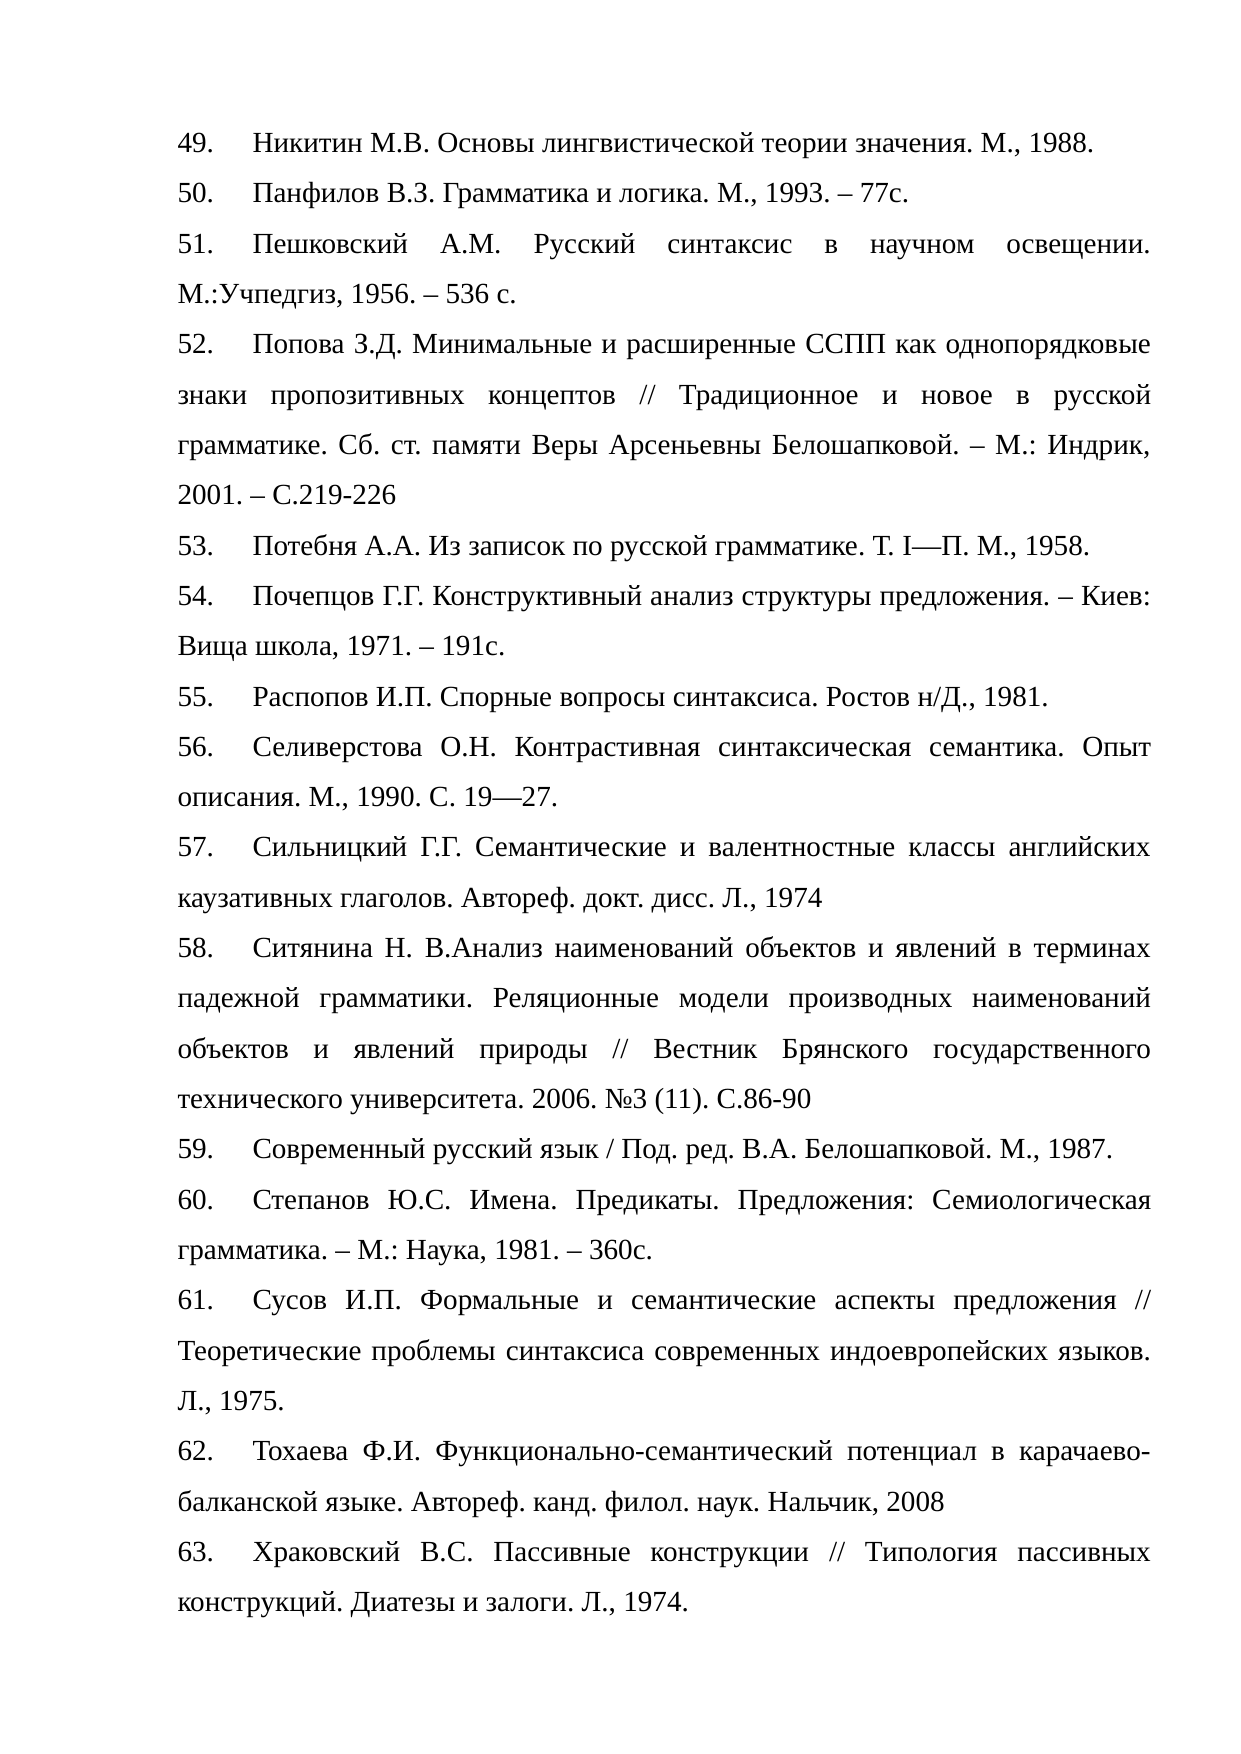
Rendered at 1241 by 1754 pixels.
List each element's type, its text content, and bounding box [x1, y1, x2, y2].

list Тохаева Ф.И. Функционально-семантический потенциал в карачаево-балканской языке. Автореф. канд. филол. наук. Нальчик, 2008 [177, 1433, 1152, 1517]
list Сусов И.П. Формальные и семантические аспекты предложения // Теоретические проблемы синтаксиса современных индоевропейских языков. Л., 1975. [177, 1282, 1152, 1417]
list Современный русский язык / Под. ред. В.А. Белошапковой. М., 1987. [177, 1131, 1152, 1165]
list Ситянина Н. В.Анализ наименований объектов и явлений в терминах падежной грамматики. Реляционные модели производных наименований объектов и явлений природы // Вестник Брянского государственного технического университета. 2006. №3 (11). С.86-90 [177, 930, 1152, 1115]
list Сильницкий Г.Г. Семантические и валентностные классы английских каузативных глаголов. Автореф. докт. дисс. Л., 1974 [177, 829, 1152, 913]
list Панфилов В.З. Грамматика и логика. М., 1993. – 77с. [177, 176, 1152, 209]
list Распопов И.П. Спорные вопросы синтаксиса. Ростов н/Д., 1981. [177, 679, 1152, 712]
list Никитин М.В. Основы лингвистической теории значения. М., 1988. [177, 125, 1152, 159]
list Попова З.Д. Минимальные и расширенные ССПП как однопорядковые знаки пропозитивных концептов // Традиционное и новое в русской грамматике. Сб. ст. памяти Веры Арсеньевны Белошапковой. – М.: Индрик, 2001. – С.219-226 [177, 326, 1152, 511]
list Потебня А.А. Из записок по русской грамматике. Т. I—П. М., 1958. [177, 528, 1152, 561]
list Степанов Ю.С. Имена. Предикаты. Предложения: Семиологическая грамматика. – М.: Наука, 1981. – 360с. [177, 1182, 1152, 1266]
list Храковский В.С. Пассивные конструкции // Типология пассивных конструкций. Диатезы и залоги. Л., 1974. [177, 1534, 1152, 1618]
list Почепцов Г.Г. Конструктивный анализ структуры предложения. – Киев: Вища школа, 1971. – 191с. [177, 578, 1152, 662]
list Пешковский А.М. Русский синтаксис в научном освещении. М.:Учпедгиз, 1956. – 536 с. [177, 226, 1152, 310]
list Селиверстова О.Н. Контрастивная синтаксическая семантика. Опыт описания. М., 1990. С. 19—27. [177, 729, 1152, 813]
